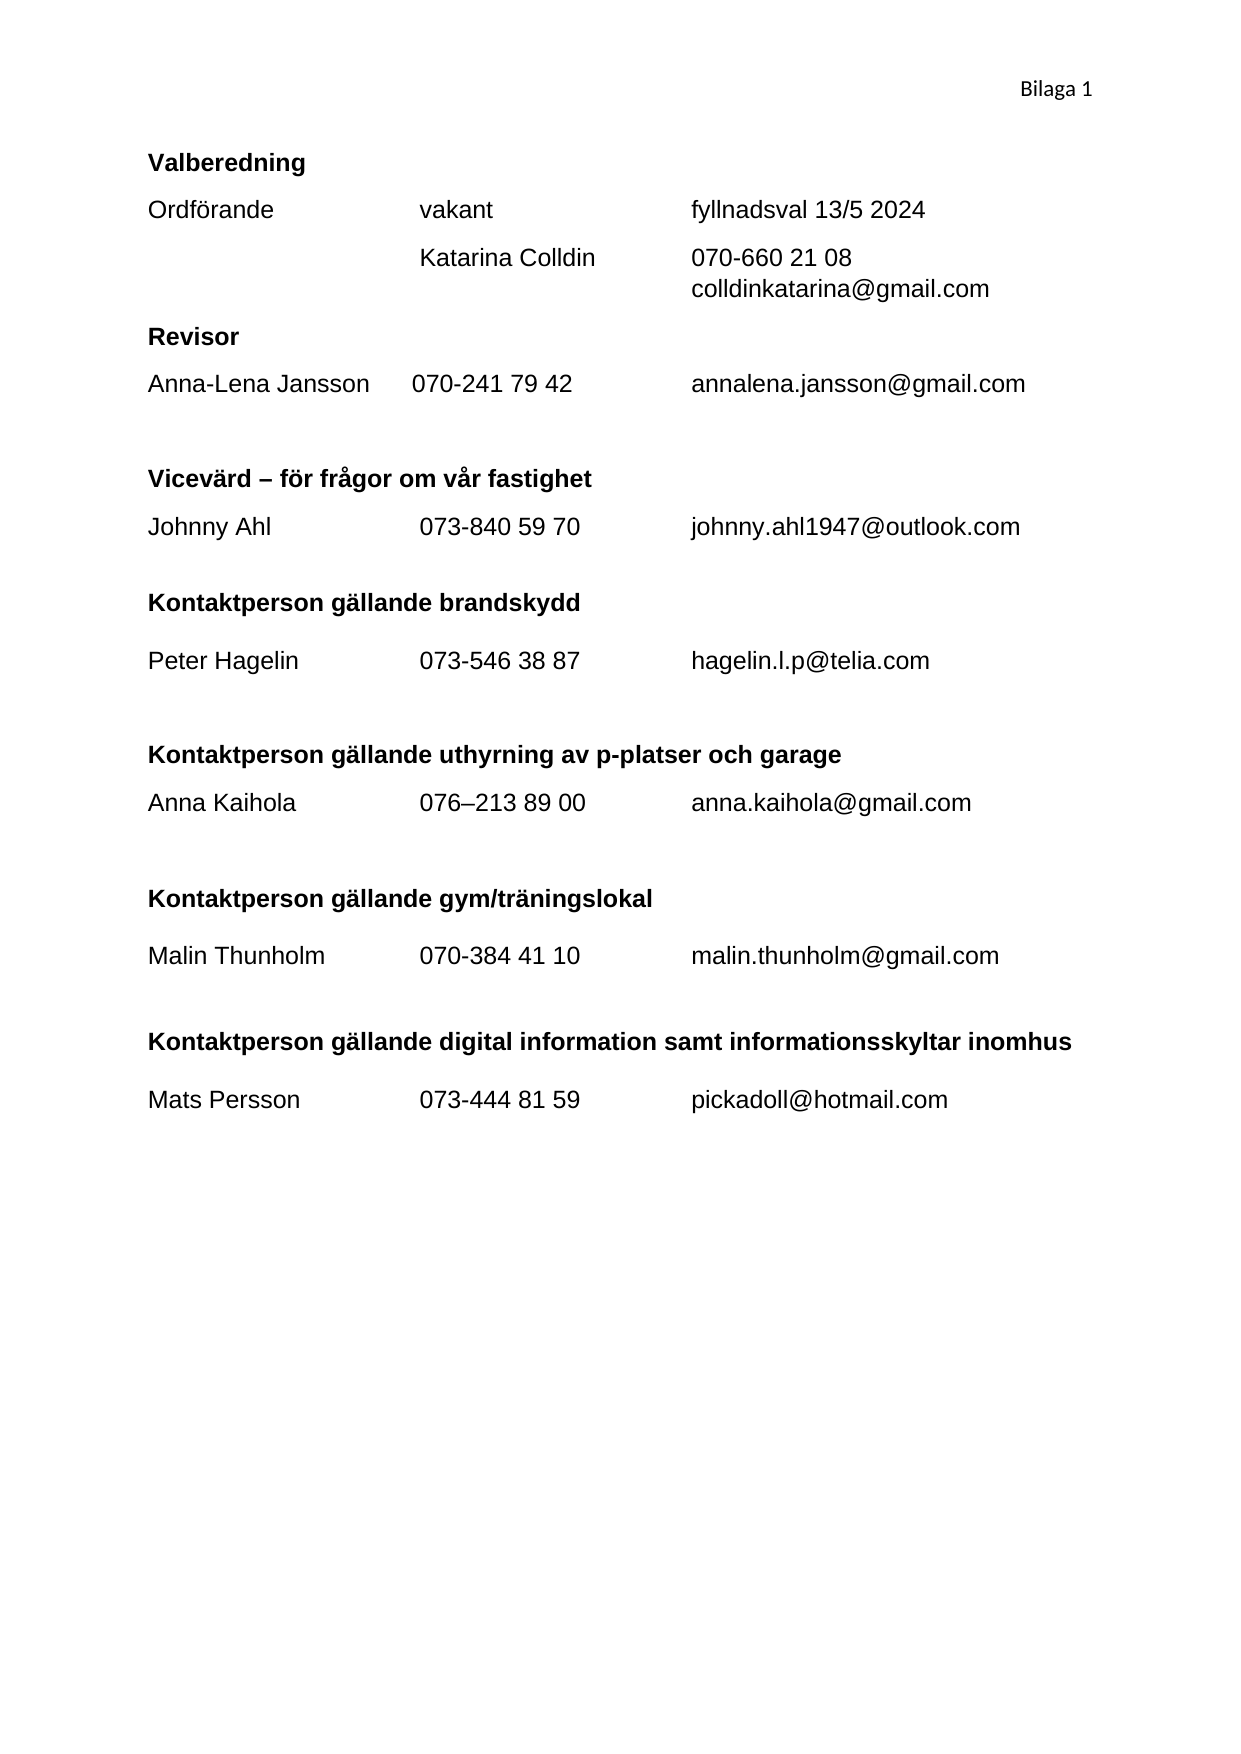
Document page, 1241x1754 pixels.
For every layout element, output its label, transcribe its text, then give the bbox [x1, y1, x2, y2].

text Mats Persson 073-444 81 59 pickadoll@hotmail.com [148, 1085, 1093, 1113]
text Revisor [148, 322, 1093, 351]
text Anna-Lena Jansson 070-241 79 42 annalena.jansson@gmail.com [148, 369, 1093, 398]
text Kontaktperson gällande gym/träningslokal [148, 883, 1093, 912]
text Katarina Colldin 070-660 21 08 colldinkatarina@gmail.com [148, 243, 1093, 303]
text Kontaktperson gällande uthyrning av p-platser och garage [148, 740, 1093, 769]
text Anna Kaihola 076–213 89 00 anna.kaihola@gmail.com [148, 788, 1093, 817]
text Vicevärd – för frågor om vår fastighet [148, 464, 1093, 493]
text Valberedning [148, 148, 1093, 176]
text Kontaktperson gällande digital information samt informationsskyltar inomhus [148, 1027, 1093, 1056]
text Ordförande vakant fyllnadsval 13/5 2024 [148, 195, 1093, 224]
text Johnny Ahl 073-840 59 70 johnny.ahl1947@outlook.com [148, 512, 1093, 541]
text Kontaktperson gällande brandskydd [148, 588, 1093, 617]
text Malin Thunholm 070-384 41 10 malin.thunholm@gmail.com [148, 941, 1093, 970]
text Peter Hagelin 073-546 38 87 hagelin.l.p@telia.com [148, 646, 1093, 674]
